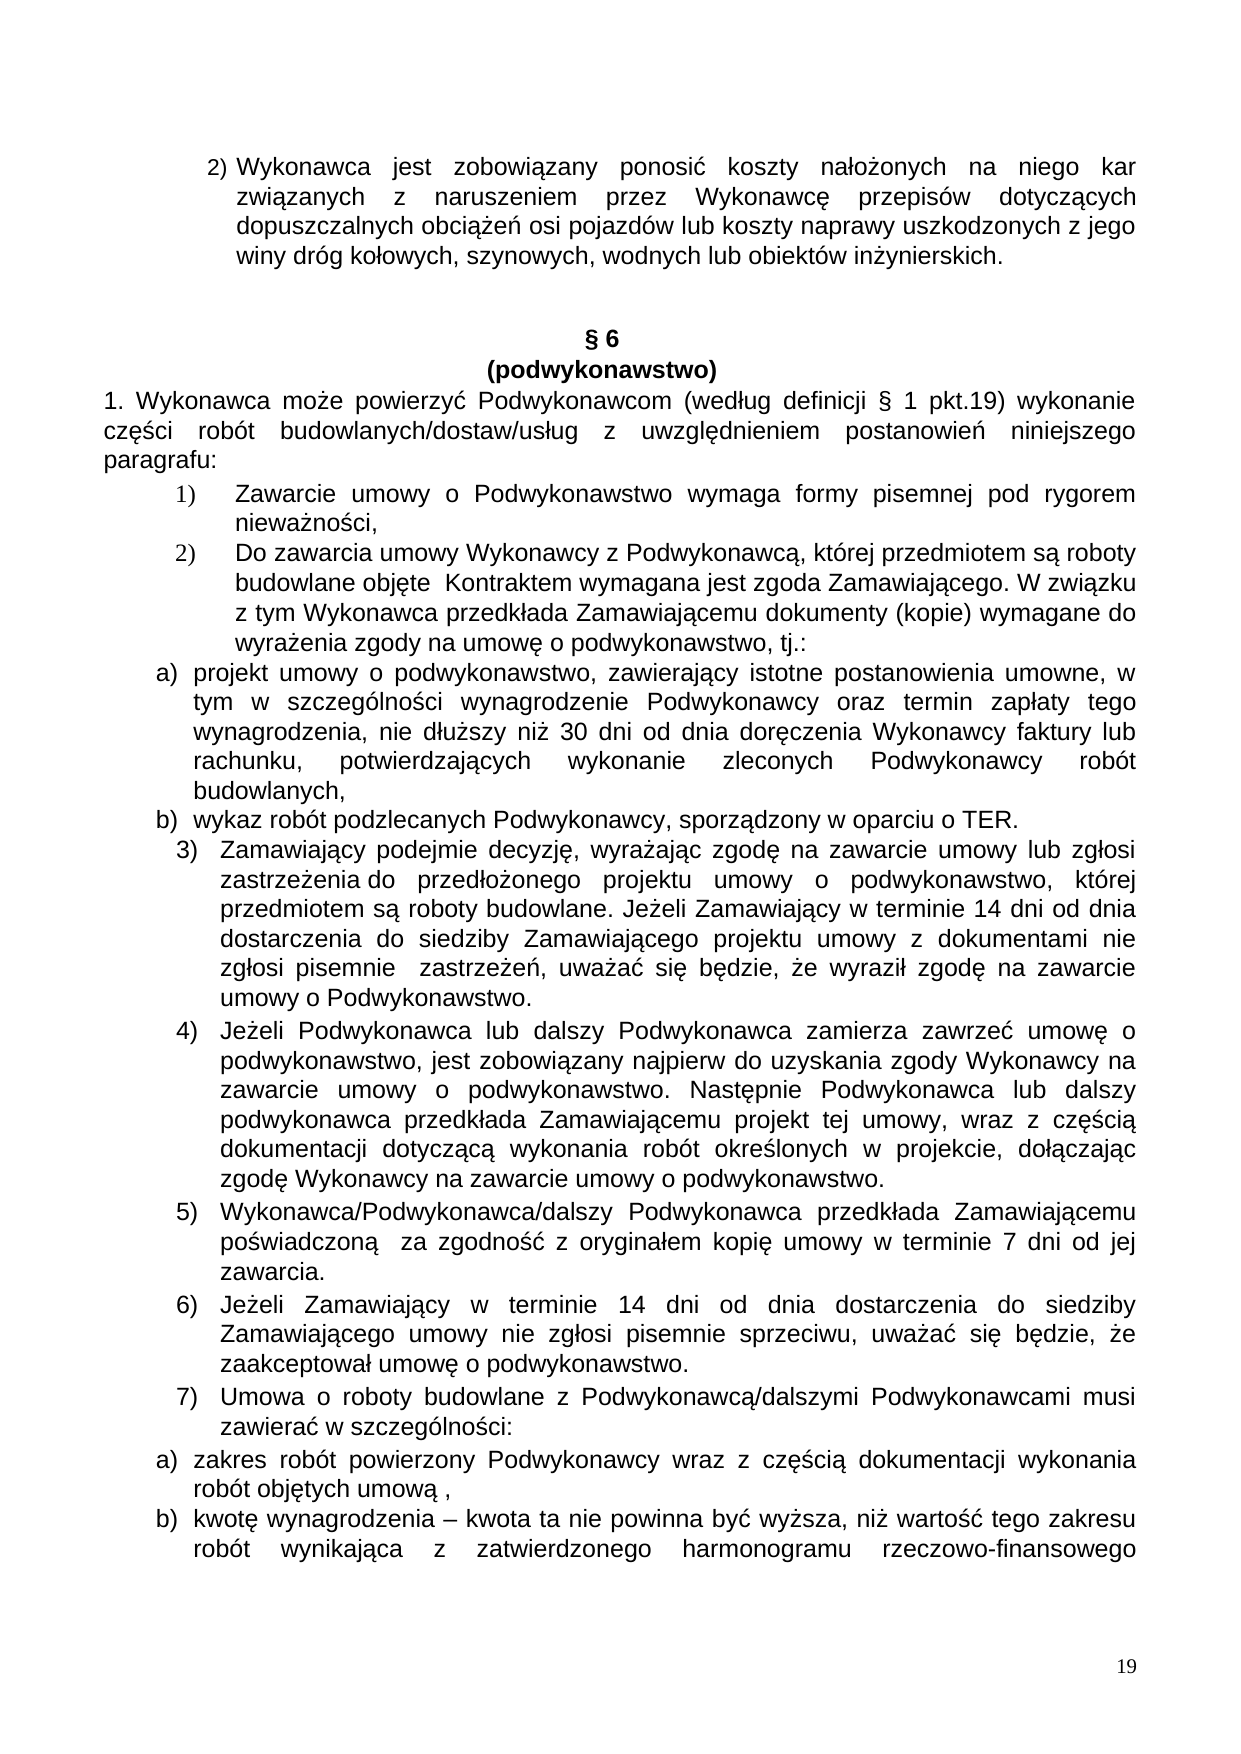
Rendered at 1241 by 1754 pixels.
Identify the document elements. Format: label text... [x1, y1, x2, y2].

list Umowa o roboty budowlane z Podwykonawcą/dalszymi Podwykonawcami musi zawierać w szczególności: [176, 1382, 1137, 1440]
text 1. Wykonawca może powierzyć Podwykonawcom (według definicji § 1 pkt.19) wykonanie części robót budowlanych/dostaw/usług z uwzględnieniem postanowień niniejszego paragrafu: [103, 386, 1137, 474]
list Wykonawca jest zobowiązany ponosić koszty nałożonych na niego kar związanych z naruszeniem przez Wykonawcę przepisów dotyczących dopuszczalnych obciążeń osi pojazdów lub koszty naprawy uszkodzonych z jego winy dróg kołowych, szynowych, wodnych lub obiektów inżynierskich. [207, 152, 1137, 270]
list Do zawarcia umowy Wykonawcy z Podwykonawcą, której przedmiotem są roboty budowlane objęte Kontraktem wymagana jest zgoda Zamawiającego. W związku z tym Wykonawca przedkłada Zamawiającemu dokumenty (kopie) wymagane do wyrażenia zgody na umowę o podwykonawstwo, tj.: [175, 538, 1137, 656]
list projekt umowy o podwykonawstwo, zawierający istotne postanowienia umowne, w tym w szczególności wynagrodzenie Podwykonawcy oraz termin zapłaty tego wynagrodzenia, nie dłuższy niż 30 dni od dnia doręczenia Wykonawcy faktury lub rachunku, potwierdzających wykonanie zleconych Podwykonawcy robót budowlanych, [156, 657, 1137, 804]
text (podwykonawstwo) [103, 355, 1101, 384]
list wykaz robót podzlecanych Podwykonawcy, sporządzony w oparciu o TER. [156, 805, 1137, 834]
list Jeżeli Podwykonawca lub dalszy Podwykonawca zamierza zawrzeć umowę o podwykonawstwo, jest zobowiązany najpierw do uzyskania zgody Wykonawcy na zawarcie umowy o podwykonawstwo. Następnie Podwykonawca lub dalszy podwykonawca przedkłada Zamawiającemu projekt tej umowy, wraz z częścią dokumentacji dotyczącą wykonania robót określonych w projekcie, dołączając zgodę Wykonawcy na zawarcie umowy o podwykonawstwo. [176, 1016, 1137, 1193]
list Zamawiający podejmie decyzję, wyrażając zgodę na zawarcie umowy lub zgłosi zastrzeżenia do przedłożonego projektu umowy o podwykonawstwo, której przedmiotem są roboty budowlane. Jeżeli Zamawiający w terminie 14 dni od dnia dostarczenia do siedziby Zamawiającego projektu umowy z dokumentami nie zgłosi pisemnie zastrzeżeń, uważać się będzie, że wyraził zgodę na zawarcie umowy o Podwykonawstwo. [176, 835, 1137, 1012]
list zakres robót powierzony Podwykonawcy wraz z częścią dokumentacji wykonania robót objętych umową , [156, 1445, 1137, 1503]
list Jeżeli Zamawiający w terminie 14 dni od dnia dostarczenia do siedziby Zamawiającego umowy nie zgłosi pisemnie sprzeciwu, uważać się będzie, że zaakceptował umowę o podwykonawstwo. [176, 1290, 1137, 1378]
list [156, 1504, 1137, 1562]
text § 6 [103, 324, 1101, 353]
list Wykonawca/Podwykonawca/dalszy Podwykonawca przedkłada Zamawiającemu poświadczoną za zgodność z oryginałem kopię umowy w terminie 7 dni od jej zawarcia. [176, 1197, 1137, 1285]
list Zawarcie umowy o Podwykonawstwo wymaga formy pisemnej pod rygorem nieważności, [175, 478, 1137, 537]
